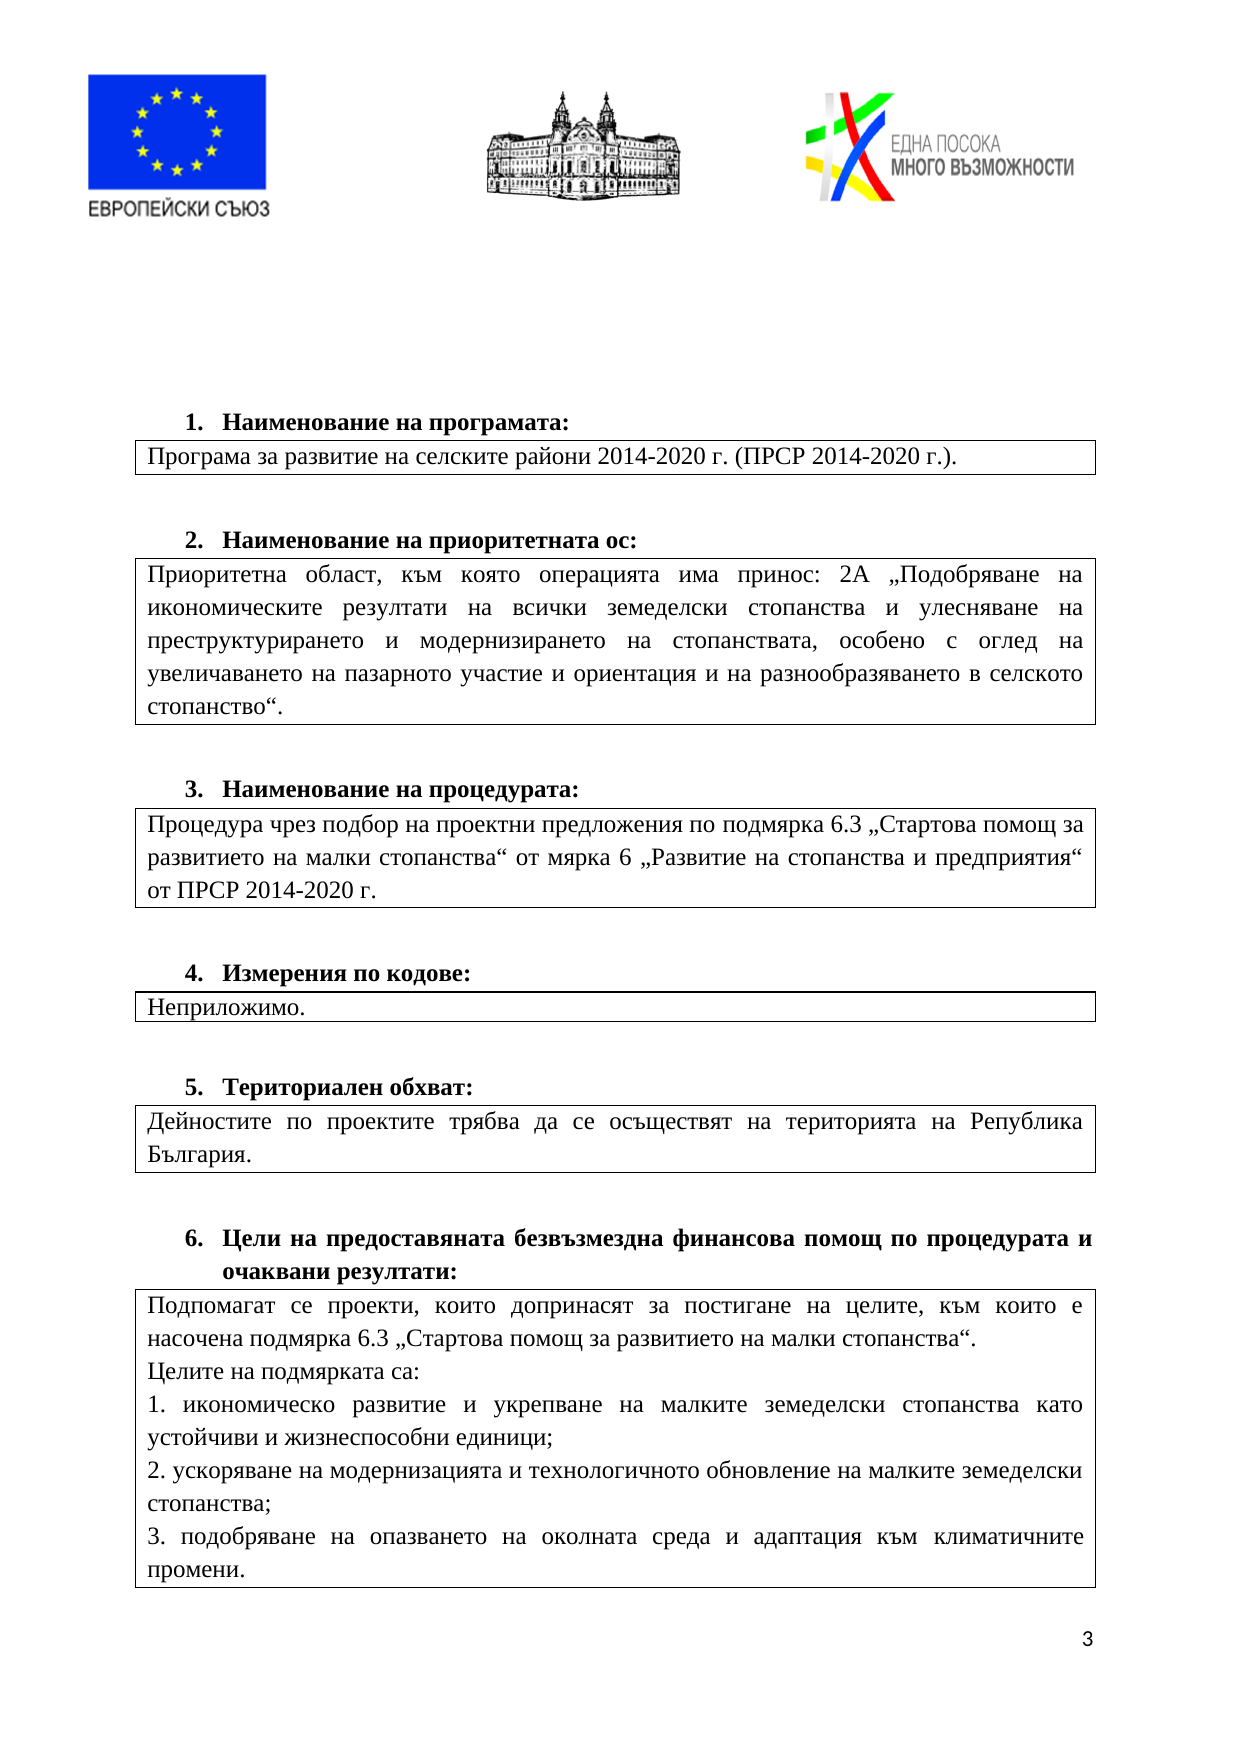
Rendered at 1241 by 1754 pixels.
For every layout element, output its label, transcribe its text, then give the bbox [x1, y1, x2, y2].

subtitle Териториален обхват: [184, 1072, 1093, 1101]
subtitle Наименование на приоритетната ос: [184, 525, 1093, 553]
table_header Програма за развитие на селските райони 2014-2020 г. (ПРСР 2014-2020 г.). [136, 441, 1095, 474]
subtitle Наименование на процедурата: [184, 774, 1093, 803]
subtitle Измерения по кодове: [184, 958, 1093, 987]
subtitle Наименование на програмата: [184, 407, 1093, 436]
picture [482, 89, 688, 204]
subtitle Цели на предоставяната безвъзмездна финансова помощ по процедурата и очаквани резултати: [184, 1223, 1093, 1285]
picture [798, 89, 1077, 204]
table_header Приоритетна област, към която операцията има принос: 2А „Подобряване на икономическите резултати на всички земеделски стопанства и улесняване на преструктурирането и модернизирането на стопанствата, особено с оглед на увеличаването на пазарното участие и ориентация и на разнообразяването в селското стопанство“. [136, 559, 1095, 723]
table_header Дейностите по проектите трябва да се осъществят на територията на Република България. [136, 1106, 1095, 1172]
table_header Неприложимо. [136, 993, 1095, 1021]
table_header Процедура чрез подбор на проектни предложения по подмярка 6.3 „Стартова помощ за развитието на малки стопанства“ от мярка 6 „Развитие на стопанства и предприятия“ от ПРСР 2014-2020 г. [136, 809, 1095, 907]
picture [88, 73, 271, 220]
